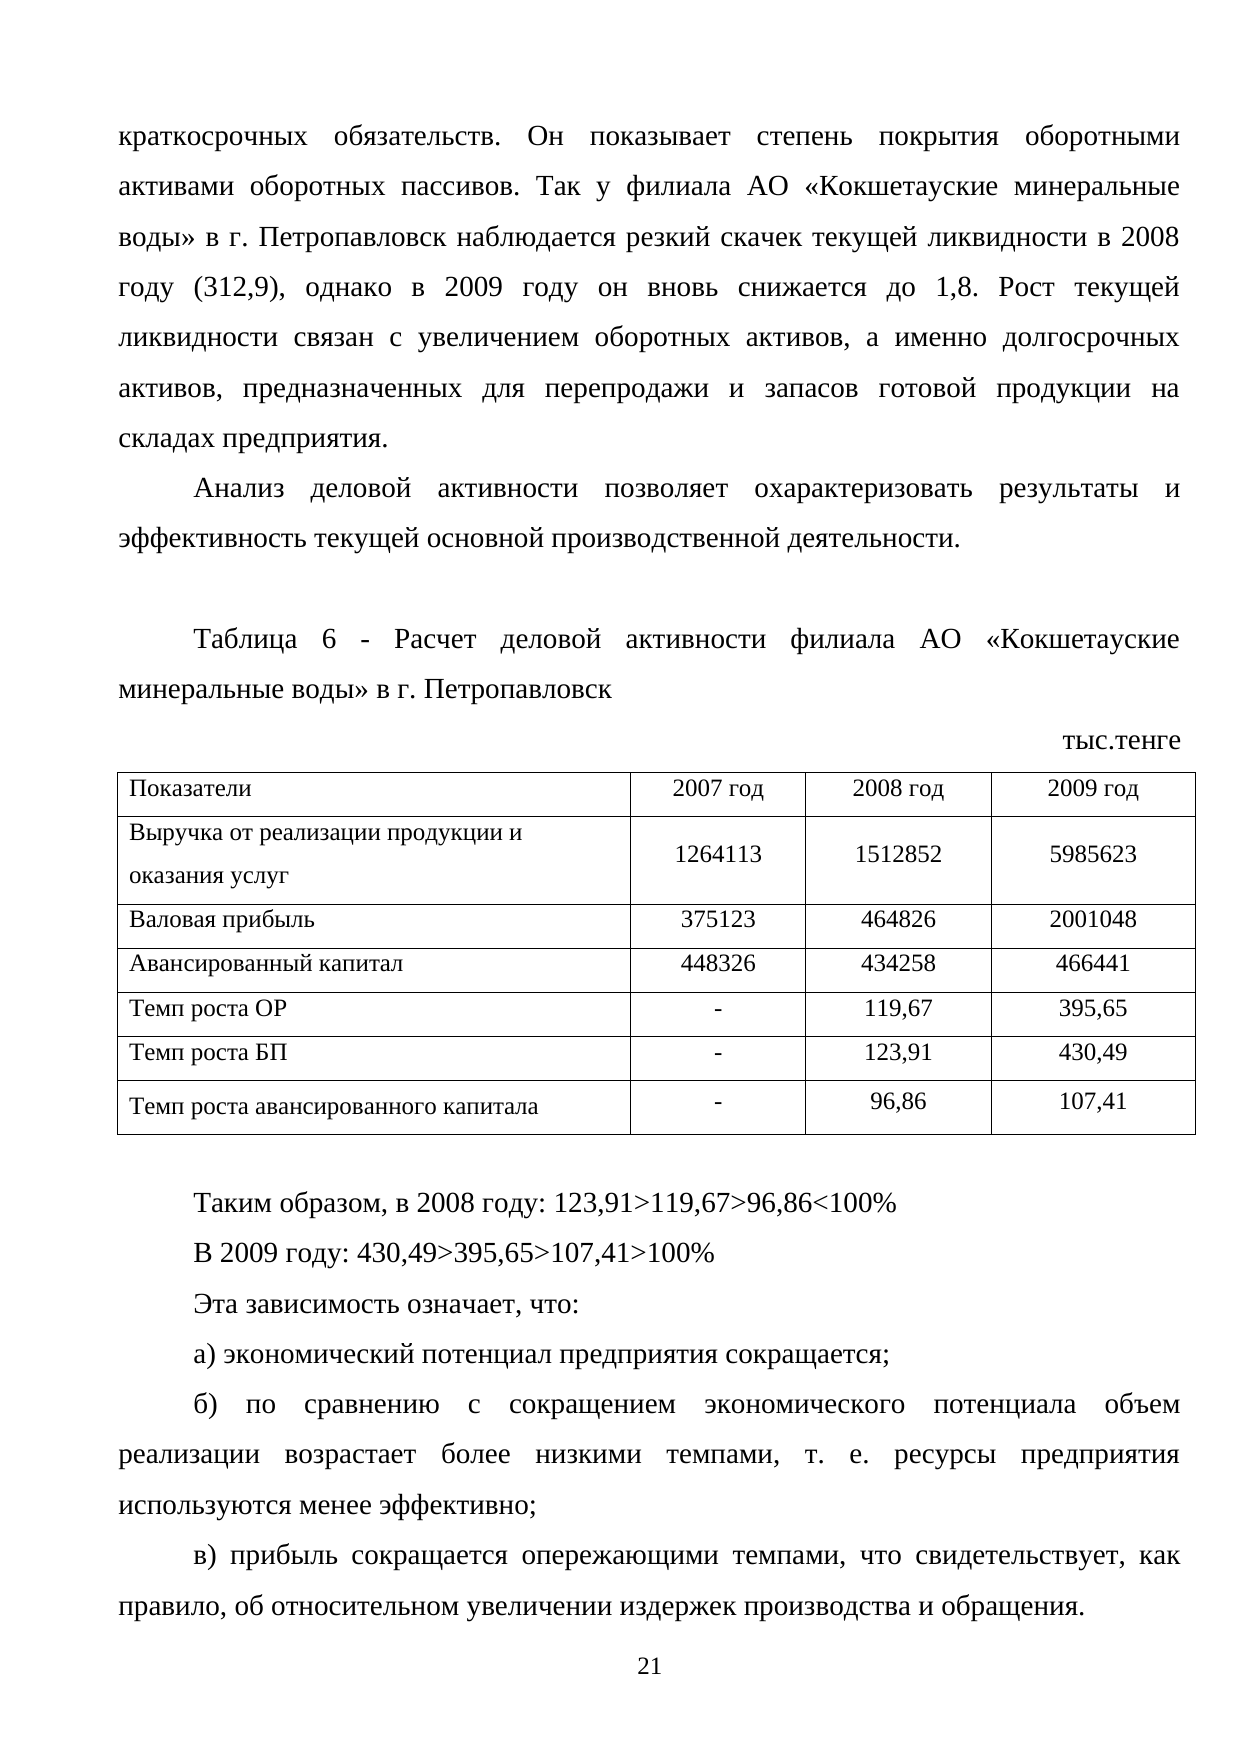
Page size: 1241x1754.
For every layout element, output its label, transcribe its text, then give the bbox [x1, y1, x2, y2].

table_cell - [631, 1081, 805, 1134]
text Эта зависимость означает, что: [118, 1286, 1181, 1319]
table_cell Валовая прибыль [118, 905, 630, 947]
table_cell 430,49 [992, 1037, 1195, 1080]
table_cell 448326 [631, 949, 805, 992]
table_cell Авансированный капитал [118, 949, 630, 992]
table_header 2008 год [806, 773, 991, 816]
table_cell - [631, 1037, 805, 1080]
table_cell 466441 [992, 949, 1195, 992]
text в) прибыль сокращается опережающими темпами, что свидетельствует, как правило, об относительном увеличении издержек производства и обращения. [118, 1537, 1181, 1621]
table_cell 96,86 [806, 1081, 991, 1134]
table_cell 5985623 [992, 817, 1195, 903]
table_cell 434258 [806, 949, 991, 992]
text б) по сравнению с сокращением экономического потенциала объем реализации возрастает более низкими темпами, т. е. ресурсы предприятия используются менее эффективно; [118, 1386, 1181, 1521]
table_cell 107,41 [992, 1081, 1195, 1134]
table_header 2007 год [631, 773, 805, 816]
table_cell 1512852 [806, 817, 991, 903]
table_header 2009 год [992, 773, 1195, 816]
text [118, 118, 1181, 453]
table_cell - [631, 993, 805, 1036]
table_header Показатели [118, 773, 630, 816]
table_cell 119,67 [806, 993, 991, 1036]
table_cell 1264113 [631, 817, 805, 903]
text а) экономический потенциал предприятия сокращается; [118, 1336, 1181, 1369]
table_cell 2001048 [992, 905, 1195, 947]
table_cell Выручка от реализации продукции и оказания услуг [118, 817, 630, 903]
table_cell Темп роста авансированного капитала [118, 1081, 630, 1134]
table_cell 375123 [631, 905, 805, 947]
text В 2009 году: 430,49>395,65>107,41>100% [118, 1235, 1181, 1269]
table_cell 395,65 [992, 993, 1195, 1036]
table_cell 123,91 [806, 1037, 991, 1080]
table_cell Темп роста ОР [118, 993, 630, 1036]
table_cell Темп роста БП [118, 1037, 630, 1080]
text Анализ деловой активности позволяет охарактеризовать результаты и эффективность текущей основной производственной деятельности. [118, 470, 1181, 554]
text тыс.тенге [118, 722, 1181, 755]
table_cell 464826 [806, 905, 991, 947]
text Таким образом, в 2008 году: 123,91>119,67>96,86<100% [118, 1185, 1181, 1219]
text Таблица 6 - Расчет деловой активности филиала АО «Кокшетауские минеральные воды» в г. Петропавловск [118, 621, 1181, 705]
